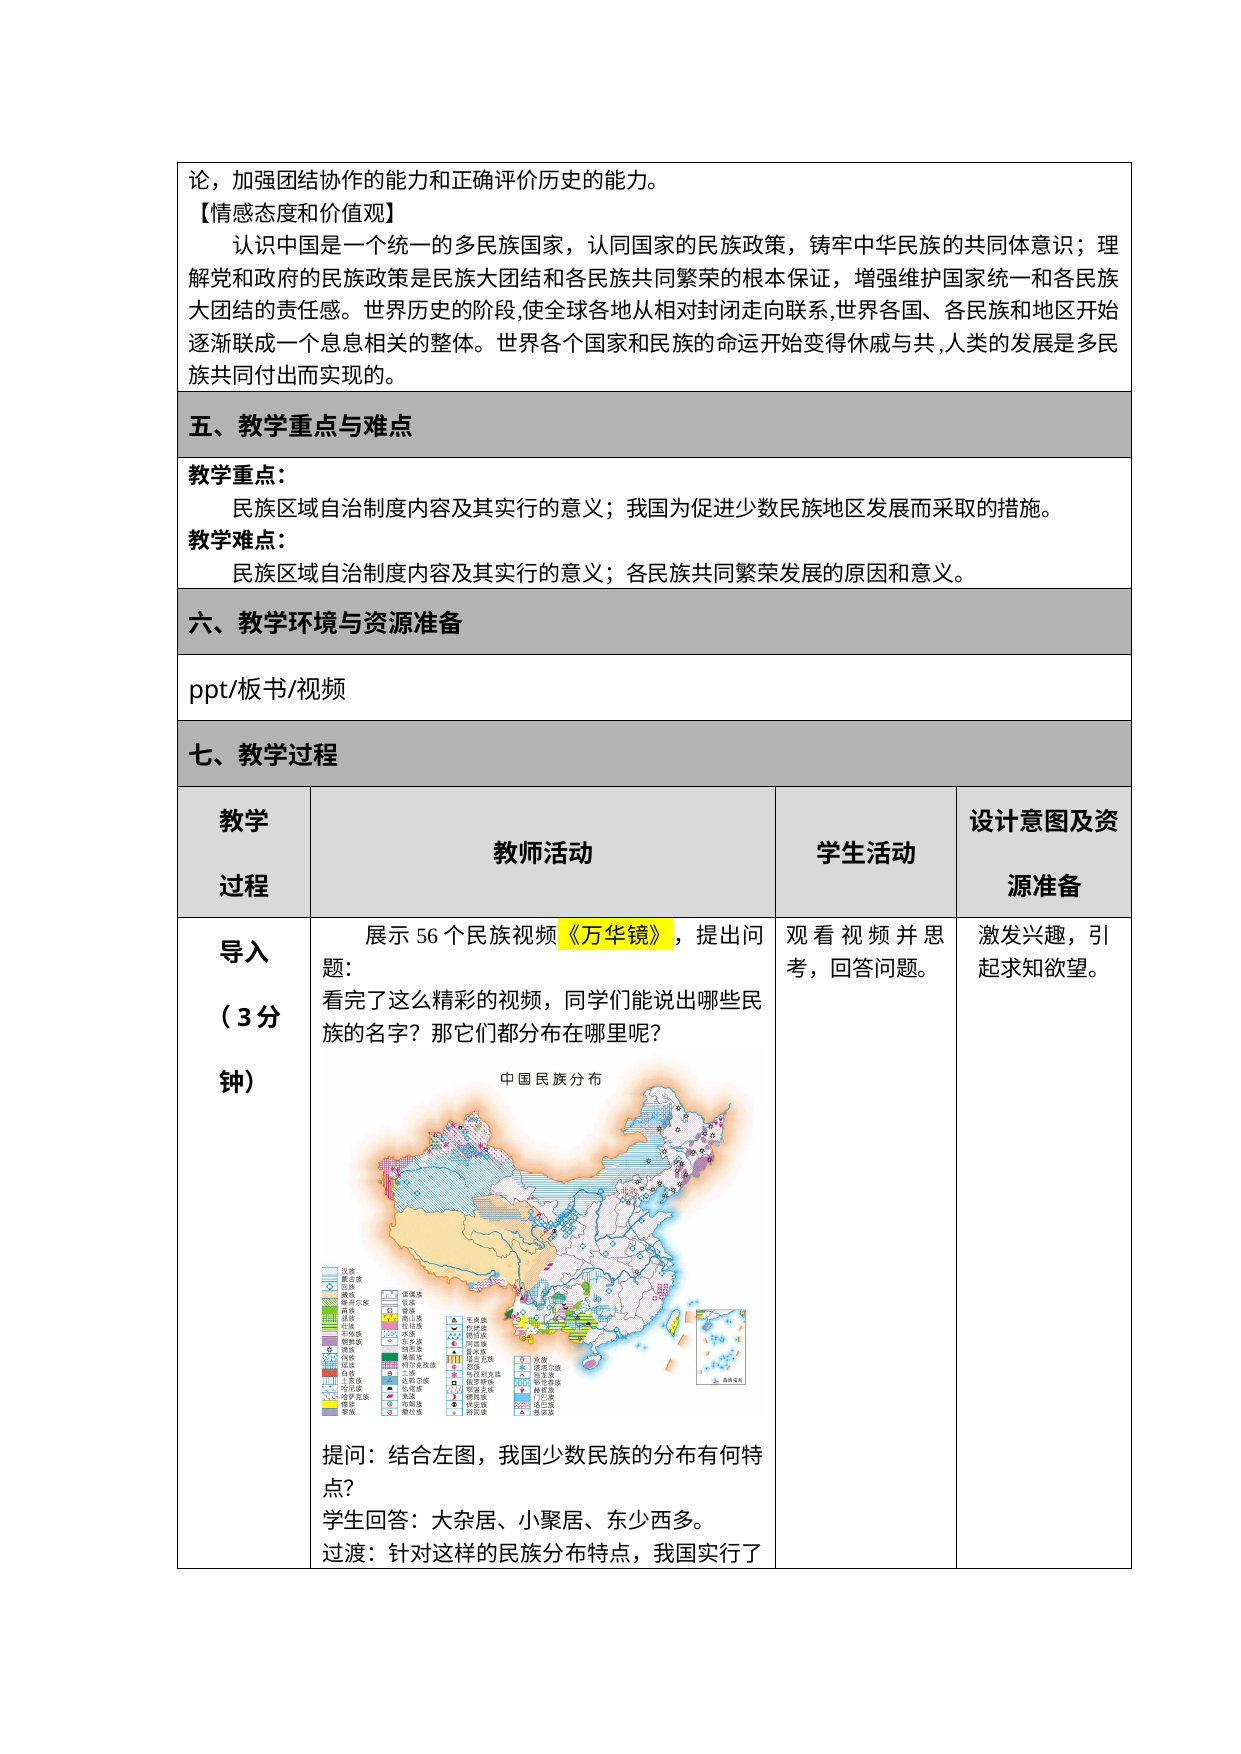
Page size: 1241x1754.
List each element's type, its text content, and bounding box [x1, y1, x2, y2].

picture [321, 1047, 764, 1416]
table_cell 六、教学环境与资源准备 [178, 589, 1131, 654]
table_cell 教学 过程 [178, 787, 310, 917]
table_cell 教学重点： 民族区域自治制度内容及其实行的意义；我国为促进少数民族地区发展而采取的措施。 教学难点： 民族区域自治制度内容及其实行的意义；各民族共同繁荣发展的原因和意义。 [178, 458, 1131, 588]
table_cell 激发兴趣，引起求知欲望。 [957, 918, 1131, 1568]
table_cell ppt/板书/视频 [178, 655, 1131, 720]
table_cell 五、教学重点与难点 [178, 392, 1131, 457]
table_cell 设计意图及资源准备 [957, 787, 1131, 917]
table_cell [178, 163, 1131, 391]
table_cell 导入 （ 3分钟） [178, 918, 310, 1568]
table_cell 七、教学过程 [178, 721, 1131, 786]
table_cell 教师活动 [311, 787, 775, 917]
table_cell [311, 918, 775, 1568]
table_cell 观看视频并思考，回答问题。 [776, 918, 956, 1568]
table_cell 学生活动 [776, 787, 956, 917]
